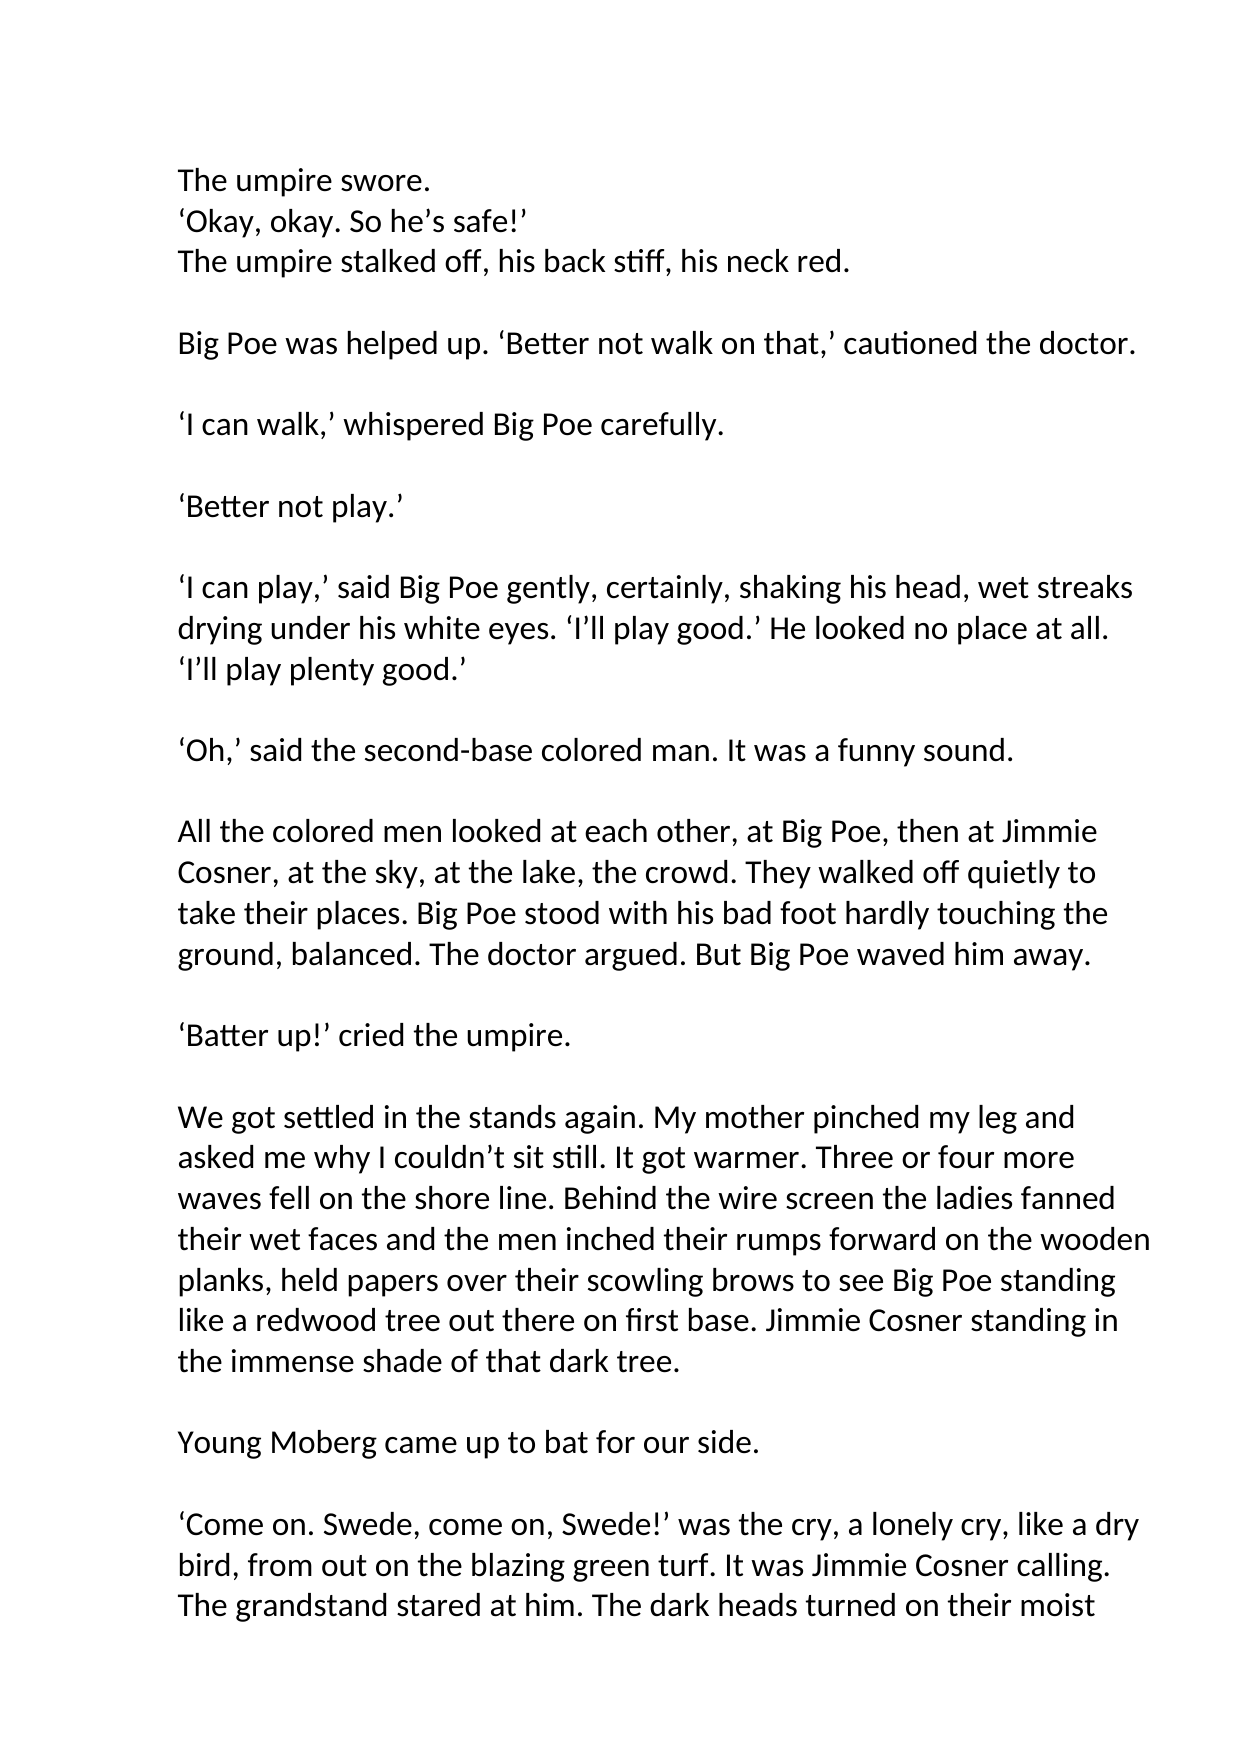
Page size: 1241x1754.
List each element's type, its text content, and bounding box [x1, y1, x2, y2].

text We got settled in the stands again. My mother pinched my leg and asked me why I couldn’t sit still. It got warmer. Three or four more waves fell on the shore line. Behind the wire screen the ladies fanned their wet faces and the men inched their rumps forward on the wooden planks, held papers over their scowling brows to see Big Poe standing like a redwood tree out there on first base. Jimmie Cosner standing in the immense shade of that dark tree. [177, 1096, 1152, 1381]
text The umpire swore. [177, 159, 1152, 199]
text All the colored men looked at each other, at Big Poe, then at Jimmie Cosner, at the sky, at the lake, the crowd. They walked off quietly to take their places. Big Poe stood with his bad foot hardly touching the ground, balanced. The doctor argued. But Big Poe waved him away. [177, 811, 1152, 973]
text ‘Better not play.’ [177, 485, 1152, 525]
text ‘I can play,’ said Big Poe gently, certainly, shaking his head, wet streaks drying under his white eyes. ‘I’ll play good.’ He looked no place at all. ‘I’ll play plenty good.’ [177, 566, 1152, 688]
text ‘Okay, okay. So he’s safe!’ [177, 199, 1152, 240]
text Young Moberg came up to bat for our side. [177, 1421, 1152, 1462]
text ‘I can walk,’ whispered Big Poe carefully. [177, 403, 1152, 444]
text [177, 1503, 1152, 1625]
text Big Poe was helped up. ‘Better not walk on that,’ cautioned the doctor. [177, 322, 1152, 362]
text ‘Oh,’ said the second-base colored man. It was a funny sound. [177, 729, 1152, 770]
text The umpire stalked off, his back stiff, his neck red. [177, 240, 1152, 281]
text ‘Batter up!’ cried the umpire. [177, 1014, 1152, 1055]
